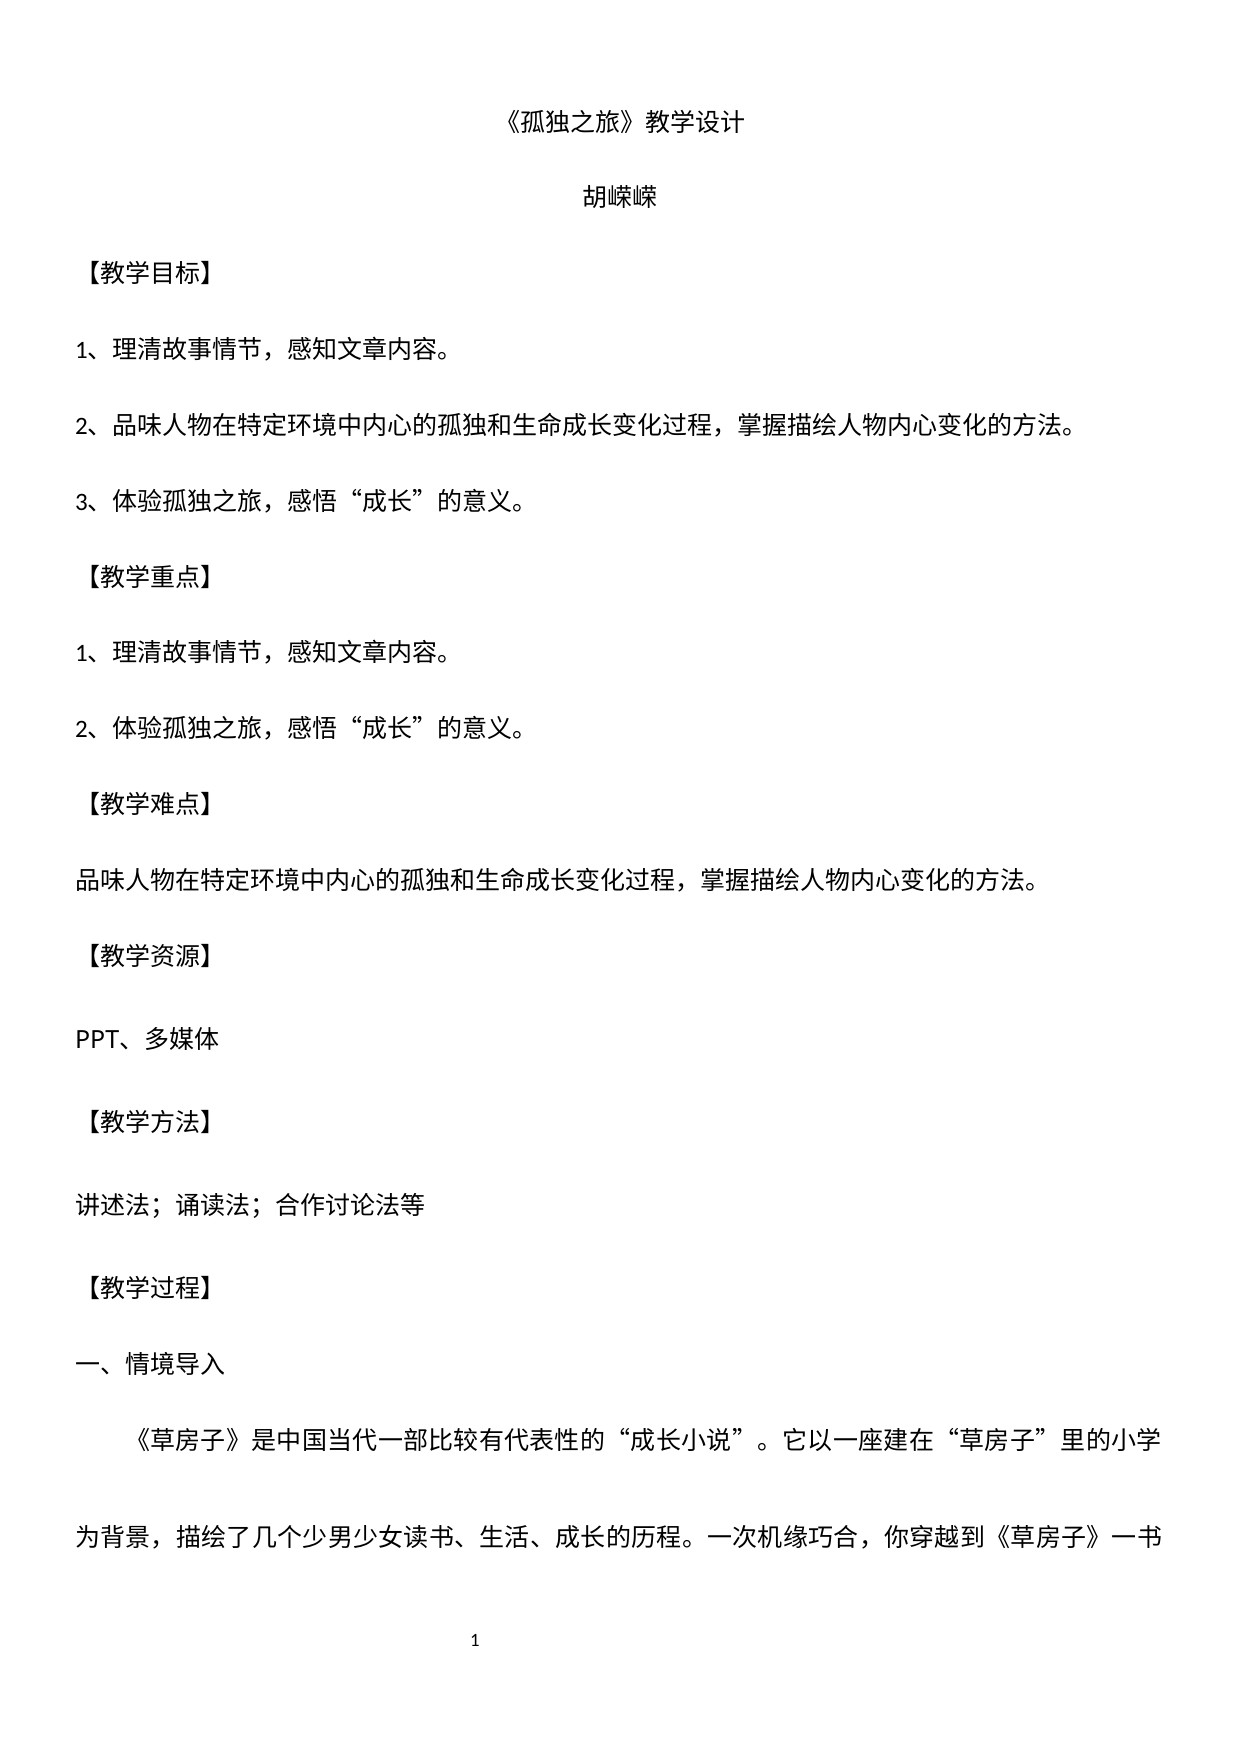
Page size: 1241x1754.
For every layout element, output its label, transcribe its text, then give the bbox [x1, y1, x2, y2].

list 【教学难点】 [75, 770, 1165, 835]
text 【教学过程】 [75, 1254, 1165, 1319]
text 【教学目标】 [75, 239, 1165, 304]
text 【教学资源】 [75, 922, 1165, 987]
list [75, 1406, 1165, 1568]
text 胡嵘嵘 [75, 163, 1165, 228]
list 3、体验孤独之旅，感悟“成长”的意义。 [75, 467, 1165, 532]
text PPT、多媒体 [75, 1005, 1165, 1070]
list 品味人物在特定环境中内心的孤独和生命成长变化过程，掌握描绘人物内心变化的方法。 [75, 391, 1165, 456]
list 理清故事情节，感知文章内容。 [75, 315, 1165, 380]
list 2、体验孤独之旅，感悟“成长”的意义。 [75, 694, 1165, 759]
list 情境导入 [75, 1330, 1165, 1395]
list 【教学重点】 [75, 543, 1165, 608]
text 讲述法；诵读法；合作讨论法等 [75, 1171, 1165, 1236]
list 1、理清故事情节，感知文章内容。 [75, 618, 1165, 683]
text 【教学方法】 [75, 1088, 1165, 1153]
text 《孤独之旅》教学设计 [75, 88, 1165, 153]
list 品味人物在特定环境中内心的孤独和生命成长变化过程，掌握描绘人物内心变化的方法。 [75, 846, 1165, 911]
